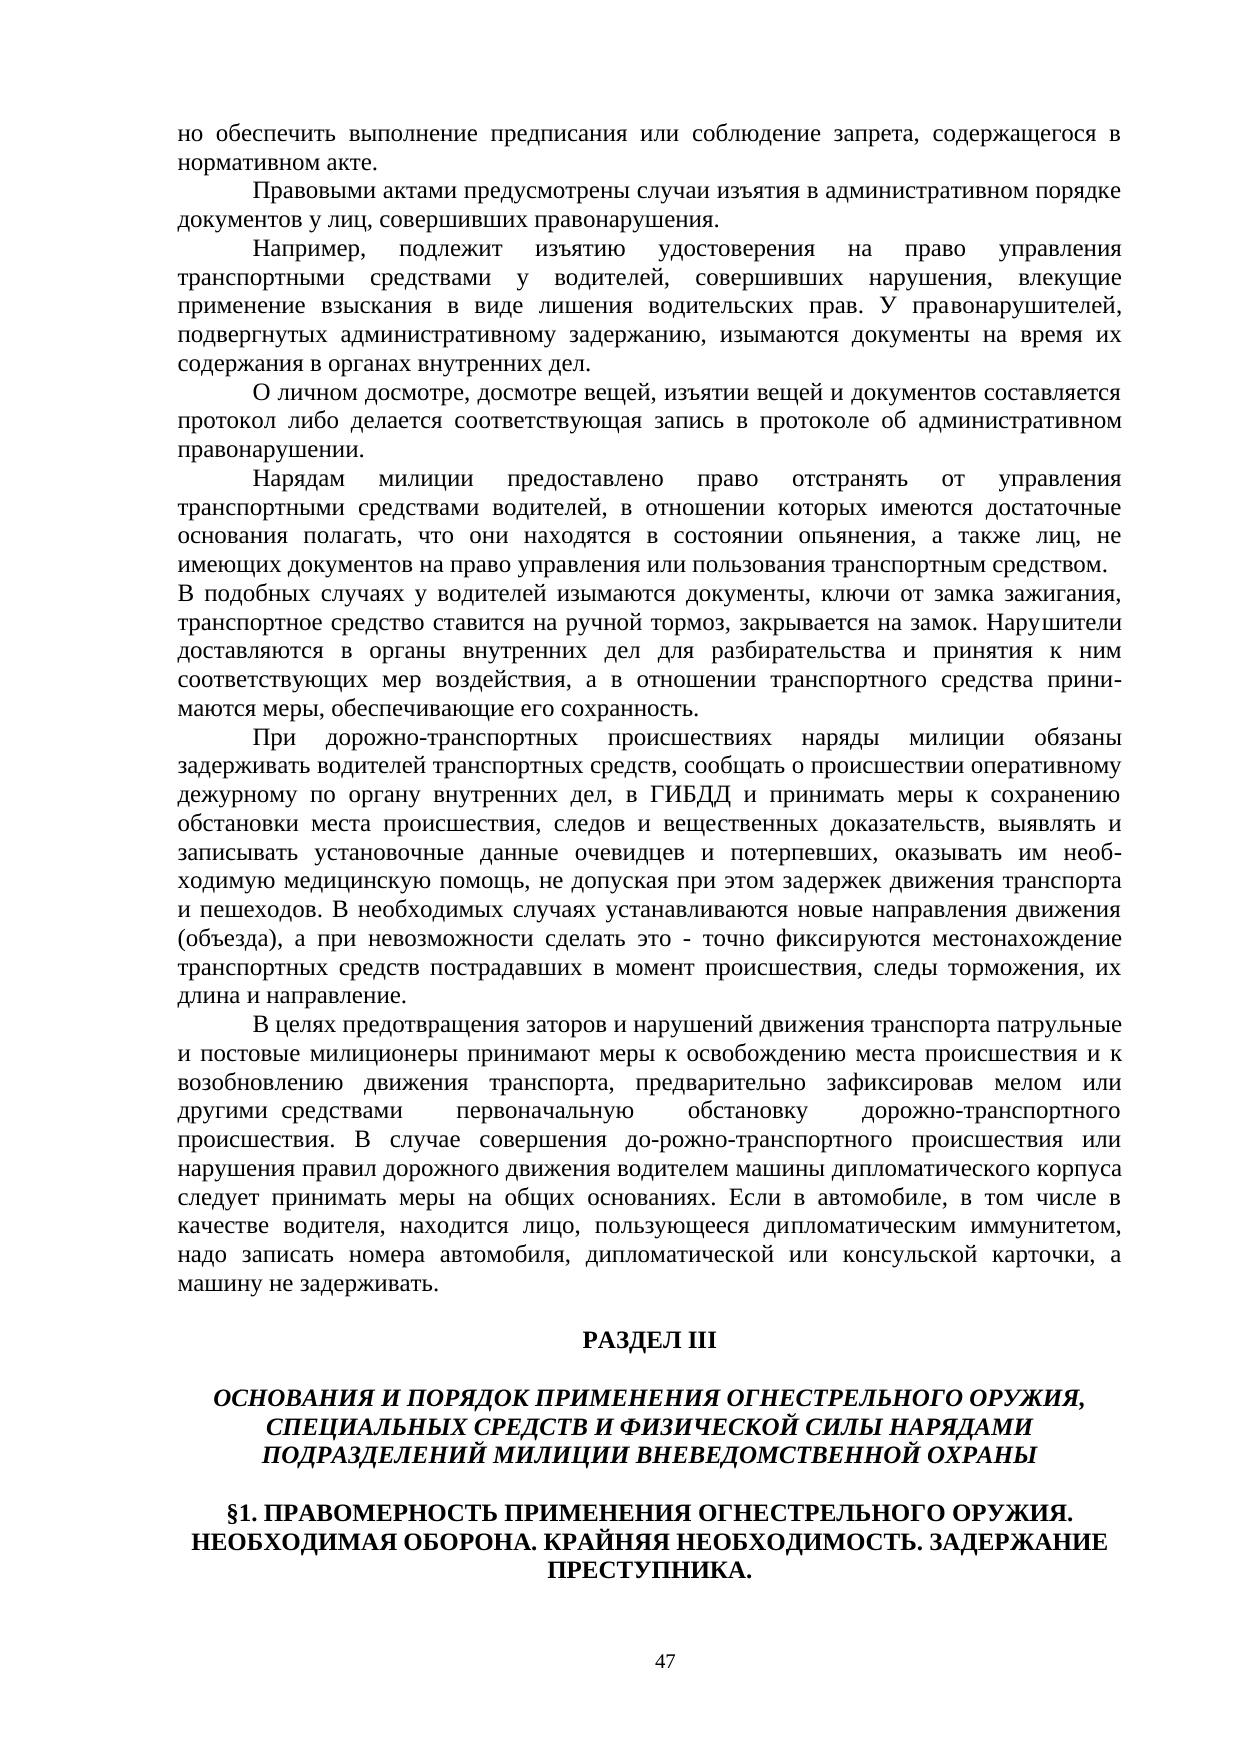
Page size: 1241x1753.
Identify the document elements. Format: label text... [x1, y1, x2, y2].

text В подобных случаях у водителей изымаются документы, ключи от замка зажигания, транспортное средство ставится на ручной тормоз, закрывается на замок. Нарушители доставляются в органы внутренних дел для разбирательства и принятия к ним соответствующих мер воздействия, а в отношении транспортного средства принимаются меры, обеспечивающие его сохранность. [177, 578, 1122, 722]
text Например, подлежит изъятию удостоверения на право управления транспортными средствами у водителей, совершивших нарушения, влекущие применение взыскания в виде лишения водительских прав. У правонарушителей, подвергнутых административному задержанию, изымаются документы на время их содержания в органах внутренних дел. [177, 233, 1122, 377]
text Нарядам милиции предоставлено право отстранять от управления транспортными средствами водителей, в отношении которых имеются достаточные основания полагать, что они находятся в состоянии опьянения, а также лиц, не имеющих документов на право управления или пользования транспортным средством. [177, 463, 1122, 578]
text Правовыми актами предусмотрены случаи изъятия в административном порядке документов у лиц, совершивших правонарушения. [177, 176, 1122, 233]
text При дорожно-транспортных происшествиях наряды милиции обязаны задерживать водителей транспортных средств, сообщать о происшествии оперативному дежурному по органу внутренних дел, в ГИБДД и принимать меры к сохранению обстановки места происшествия, следов и вещественных доказательств, выявлять и записывать установочные данные очевидцев и потерпевших, оказывать им необходимую медицинскую помощь, не допуская при этом задержек движения транспорта и пешеходов. В необходимых случаях устанавливаются новые направления движения (объезда), а при невозможности сделать это - точно фиксируются местонахождение транспортных средств пострадавших в момент происшествия, следы торможения, их длина и направление. [177, 722, 1122, 1009]
subtitle ОСНОВАНИЯ И ПОРЯДОК ПРИМЕНЕНИЯ ОГНЕСТРЕЛЬНОГО ОРУЖИЯ, СПЕЦИАЛЬНЫХ СРЕДСТВ И ФИЗИЧЕСКОЙ СИЛЫ НАРЯДАМИ ПОДРАЗДЕЛЕНИЙ МИЛИЦИИ ВНЕВЕДОМСТВЕННОЙ ОХРАНЫ [177, 1383, 1122, 1469]
text О личном досмотре, досмотре вещей, изъятии вещей и документов составляется протокол либо делается соответствующая запись в протоколе об административном правонарушении. [177, 377, 1122, 463]
text В целях предотвращения заторов и нарушений движения транспорта патрульные и постовые милиционеры принимают меры к освобождению места происшествия и к возобновлению движения транспорта, предварительно зафиксировав мелом или другими средствами первоначальную обстановку дорожно-транспортного происшествия. В случае совершения до-рожно-транспортного происшествия или нарушения правил дорожного движения водителем машины дипломатического корпуса следует принимать меры на общих основаниях. Если в автомобиле, в том числе в качестве водителя, находится лицо, пользующееся дипломатическим иммунитетом, надо записать номера автомобиля, дипломатической или консульской карточки, а машину не задерживать. [177, 1009, 1122, 1297]
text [177, 118, 1122, 176]
subtitle §1. ПРАВОМЕРНОСТЬ ПРИМЕНЕНИЯ ОГНЕСТРЕЛЬНОГО ОРУЖИЯ. НЕОБХОДИМАЯ ОБОРОНА. КРАЙНЯЯ НЕОБХОДИМОСТЬ. ЗАДЕРЖАНИЕ ПРЕСТУПНИКА. [177, 1498, 1122, 1584]
subtitle РАЗДЕЛ III [177, 1326, 1122, 1354]
